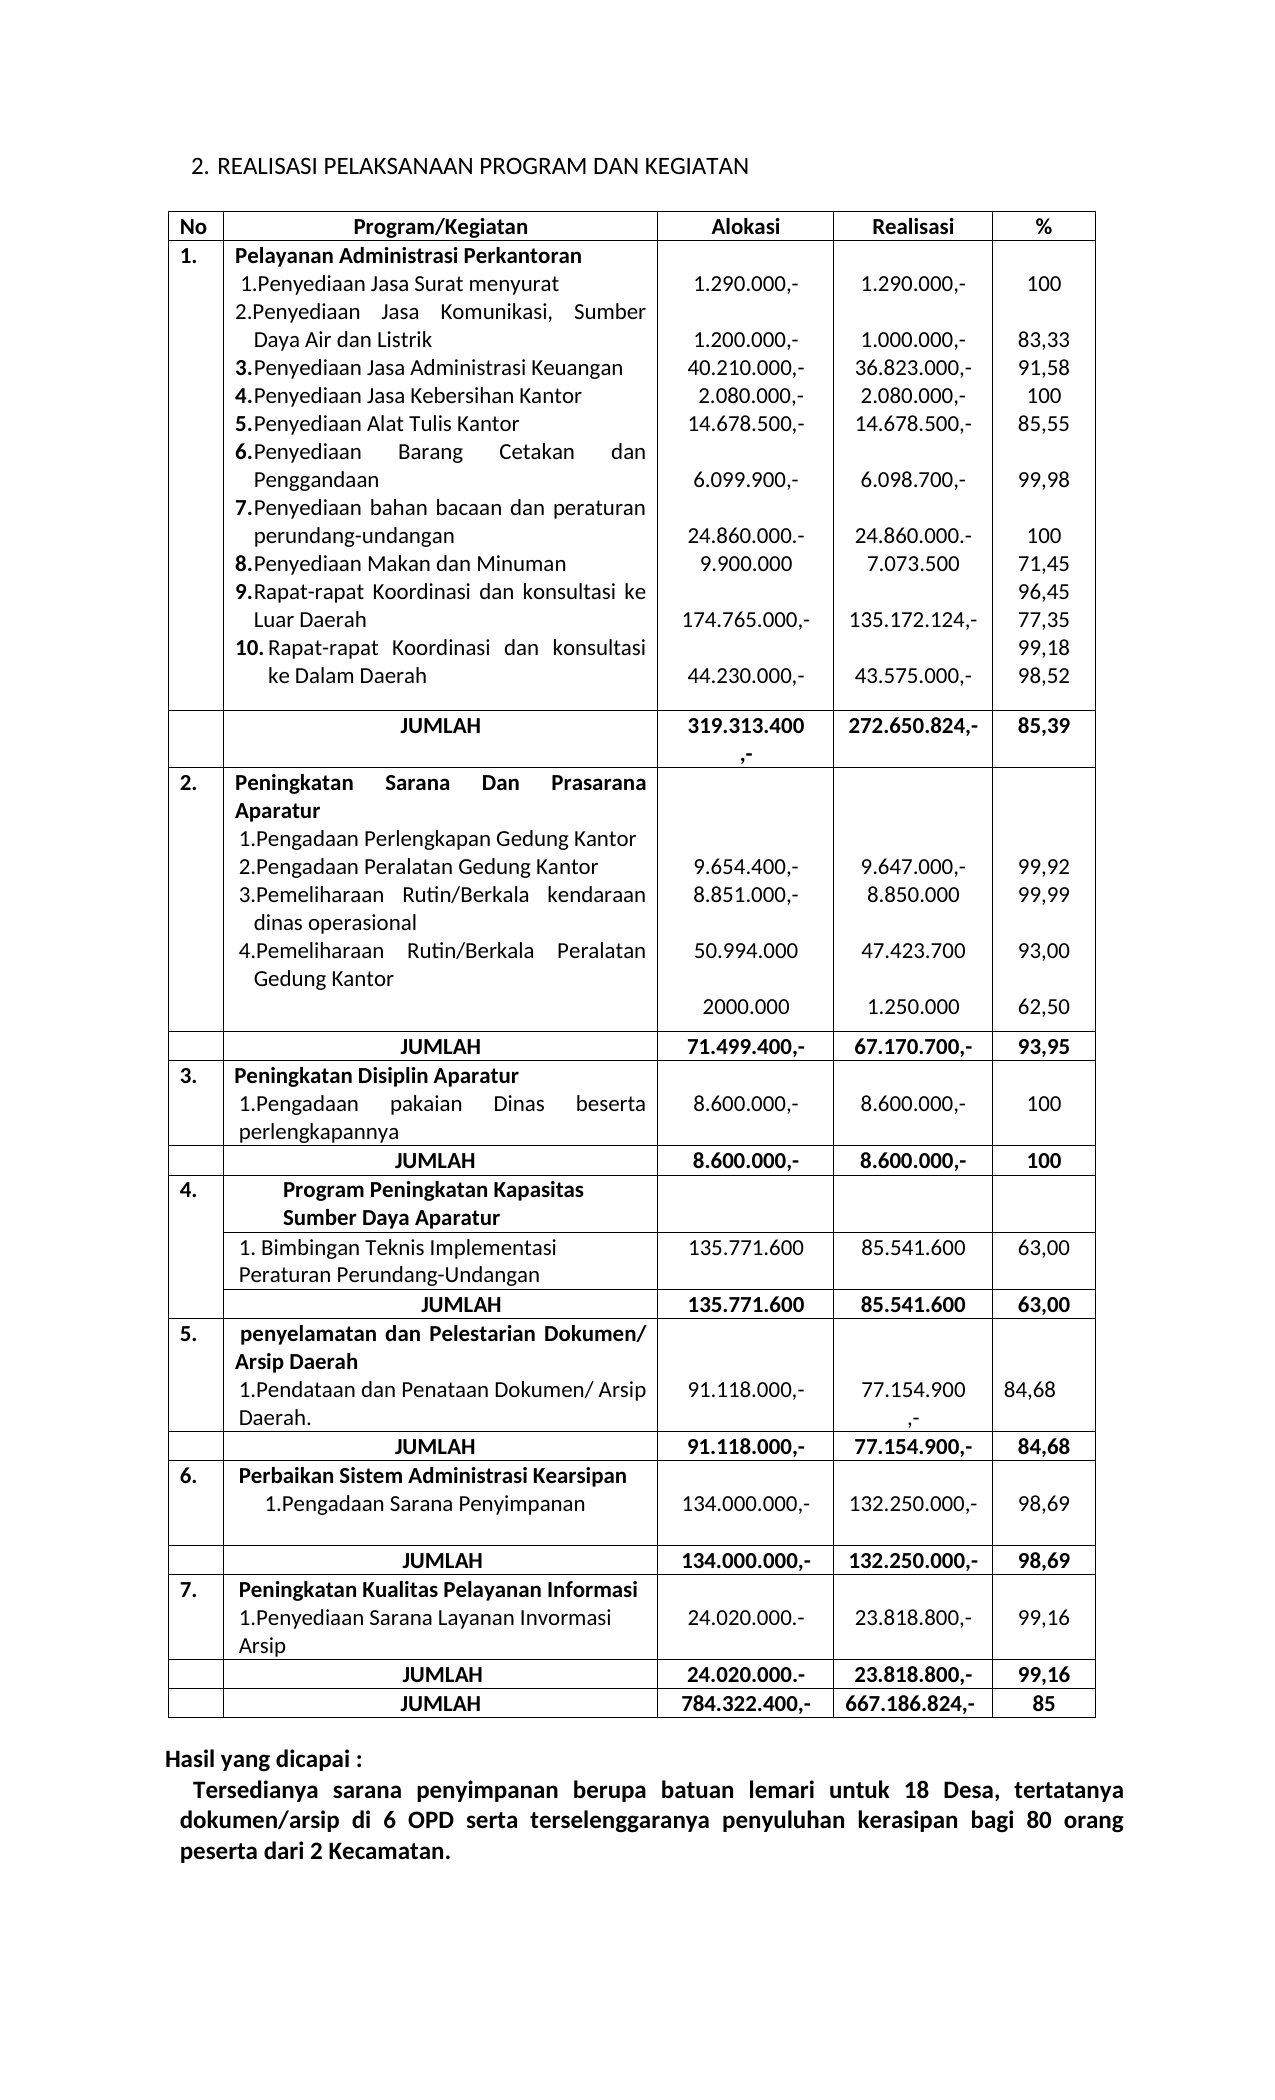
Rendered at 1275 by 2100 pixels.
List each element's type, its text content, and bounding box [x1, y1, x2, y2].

table_cell 3. [169, 1061, 223, 1145]
table_cell Pelayanan Administrasi Perkantoran 1.Penyediaan Jasa Surat menyurat 2.Penyediaan Jasa Komunikasi, Sumber Daya Air dan Listrik Penyediaan Jasa Administrasi Keuangan Penyediaan Jasa Kebersihan Kantor Penyediaan Alat Tulis Kantor Penyediaan Barang Cetakan dan Penggandaan Penyediaan bahan bacaan dan peraturan perundang-undangan Penyediaan Makan dan Minuman Rapat-rapat Koordinasi dan konsultasi ke Luar Daerah Rapat-rapat Koordinasi dan konsultasi ke Dalam Daerah [224, 241, 657, 710]
table_cell 98,69 [993, 1461, 1095, 1545]
table_header Realisasi [834, 212, 992, 240]
table_cell 9.654.400,- 8.851.000,- 50.994.000 2000.000 [658, 768, 833, 1031]
table_cell 85.541.600 [834, 1290, 992, 1318]
table_cell JUMLAH [224, 1546, 657, 1574]
table_cell 272.650.824,- [834, 711, 992, 767]
table_cell 135.771.600 [658, 1233, 833, 1289]
table_cell 9.647.000,- 8.850.000 47.423.700 1.250.000 [834, 768, 992, 1031]
table_cell 91.118.000,- [658, 1432, 833, 1460]
table_cell [169, 711, 223, 767]
table_cell 84,68 [993, 1432, 1095, 1460]
table_cell 319.313.400 ,- [658, 711, 833, 767]
table_cell 135.771.600 [658, 1290, 833, 1318]
table_cell JUMLAH [224, 1689, 657, 1717]
table_cell 99,92 99,99 93,00 62,50 [993, 768, 1095, 1031]
table_cell 84,68 [993, 1319, 1095, 1431]
table_cell 77.154.900 ,- [834, 1319, 992, 1431]
table_cell JUMLAH [224, 1660, 657, 1688]
table_cell 24.020.000.- [658, 1660, 833, 1688]
table_cell Peningkatan Kualitas Pelayanan Informasi 1.Penyediaan Sarana Layanan Invormasi Arsip [224, 1575, 657, 1659]
text Tersedianya sarana penyimpanan berupa batuan lemari untuk 18 Desa, tertatanya dokumen/arsip di 6 OPD serta terselenggaranya penyuluhan kerasipan bagi 80 orang peserta dari 2 Kecamatan. [165, 1774, 1125, 1865]
table_cell 2. [169, 768, 223, 1031]
table_cell 24.020.000.- [658, 1575, 833, 1659]
table_cell 93,95 [993, 1032, 1095, 1060]
table_cell [169, 1146, 223, 1174]
table_cell 132.250.000,- [834, 1461, 992, 1545]
table_cell 85 [993, 1689, 1095, 1717]
table_cell 98,69 [993, 1546, 1095, 1574]
table_cell 63,00 [993, 1233, 1095, 1289]
table_cell 100 [993, 1061, 1095, 1145]
table_cell 77.154.900,- [834, 1432, 992, 1460]
table_header % [993, 212, 1095, 240]
table_cell 91.118.000,- [658, 1319, 833, 1431]
table_cell [169, 1689, 223, 1717]
table_cell [169, 1032, 223, 1060]
table_cell 23.818.800,- [834, 1660, 992, 1688]
table_cell 1.290.000,- 1.000.000,- 36.823.000,- 2.080.000,- 14.678.500,- 6.098.700,- 24.860.000.- 7.073.500 135.172.124,- 43.575.000,- [834, 241, 992, 710]
table_cell 23.818.800,- [834, 1575, 992, 1659]
table_cell 132.250.000,- [834, 1546, 992, 1574]
table_cell 8.600.000,- [658, 1061, 833, 1145]
table_cell 1.290.000,- 1.200.000,- 40.210.000,- 2.080.000,- 14.678.500,- 6.099.900,- 24.860.000.- 9.900.000 174.765.000,- 44.230.000,- [658, 241, 833, 710]
table_cell Peningkatan Disiplin Aparatur 1.Pengadaan pakaian Dinas beserta perlengkapannya [224, 1061, 657, 1145]
table_cell [658, 1176, 833, 1232]
table_cell [834, 1176, 992, 1232]
table_cell 8.600.000,- [834, 1061, 992, 1145]
list REALISASI PELAKSANAAN PROGRAM DAN KEGIATAN [191, 150, 1125, 181]
table_cell JUMLAH [224, 1146, 657, 1174]
table_cell 1. [169, 241, 223, 710]
table_cell [993, 1176, 1095, 1232]
table_cell 1. Bimbingan Teknis Implementasi Peraturan Perundang-Undangan [224, 1233, 657, 1289]
table_header Program/Kegiatan [224, 212, 657, 240]
table_cell JUMLAH [224, 1432, 657, 1460]
table_cell 4. [169, 1176, 223, 1318]
table_cell 99,16 [993, 1575, 1095, 1659]
table_cell 5. [169, 1319, 223, 1431]
table_cell Perbaikan Sistem Administrasi Kearsipan 1.Pengadaan Sarana Penyimpanan [224, 1461, 657, 1545]
table_cell 85,39 [993, 711, 1095, 767]
text Hasil yang dicapai : [165, 1743, 1125, 1774]
table_cell 71.499.400,- [658, 1032, 833, 1060]
table_cell JUMLAH [224, 1290, 657, 1318]
table_cell 784.322.400,- [658, 1689, 833, 1717]
table_cell 6. [169, 1461, 223, 1545]
table_cell 134.000.000,- [658, 1461, 833, 1545]
table_cell 100 [993, 1146, 1095, 1174]
table_cell Program Peningkatan Kapasitas Sumber Daya Aparatur [224, 1176, 657, 1232]
table_cell 67.170.700,- [834, 1032, 992, 1060]
table_cell 134.000.000,- [658, 1546, 833, 1574]
table_cell 63,00 [993, 1290, 1095, 1318]
table_cell 99,16 [993, 1660, 1095, 1688]
table_cell [169, 1432, 223, 1460]
table_cell JUMLAH [224, 1032, 657, 1060]
table_cell 100 83,33 91,58 100 85,55 99,98 100 71,45 96,45 77,35 99,18 98,52 [993, 241, 1095, 710]
table_cell JUMLAH [224, 711, 657, 767]
table_cell 85.541.600 [834, 1233, 992, 1289]
table_cell penyelamatan dan Pelestarian Dokumen/ Arsip Daerah 1.Pendataan dan Penataan Dokumen/ Arsip Daerah. [224, 1319, 657, 1431]
table_header No [169, 212, 223, 240]
table_cell 7. [169, 1575, 223, 1659]
table_cell 8.600.000,- [834, 1146, 992, 1174]
table_header Alokasi [658, 212, 833, 240]
table_cell 8.600.000,- [658, 1146, 833, 1174]
table_cell Peningkatan Sarana Dan Prasarana Aparatur 1.Pengadaan Perlengkapan Gedung Kantor 2.Pengadaan Peralatan Gedung Kantor 3.Pemeliharaan Rutin/Berkala kendaraan dinas operasional 4.Pemeliharaan Rutin/Berkala Peralatan Gedung Kantor [224, 768, 657, 1031]
table_cell 667.186.824,- [834, 1689, 992, 1717]
table_cell [169, 1546, 223, 1574]
table_cell [169, 1660, 223, 1688]
